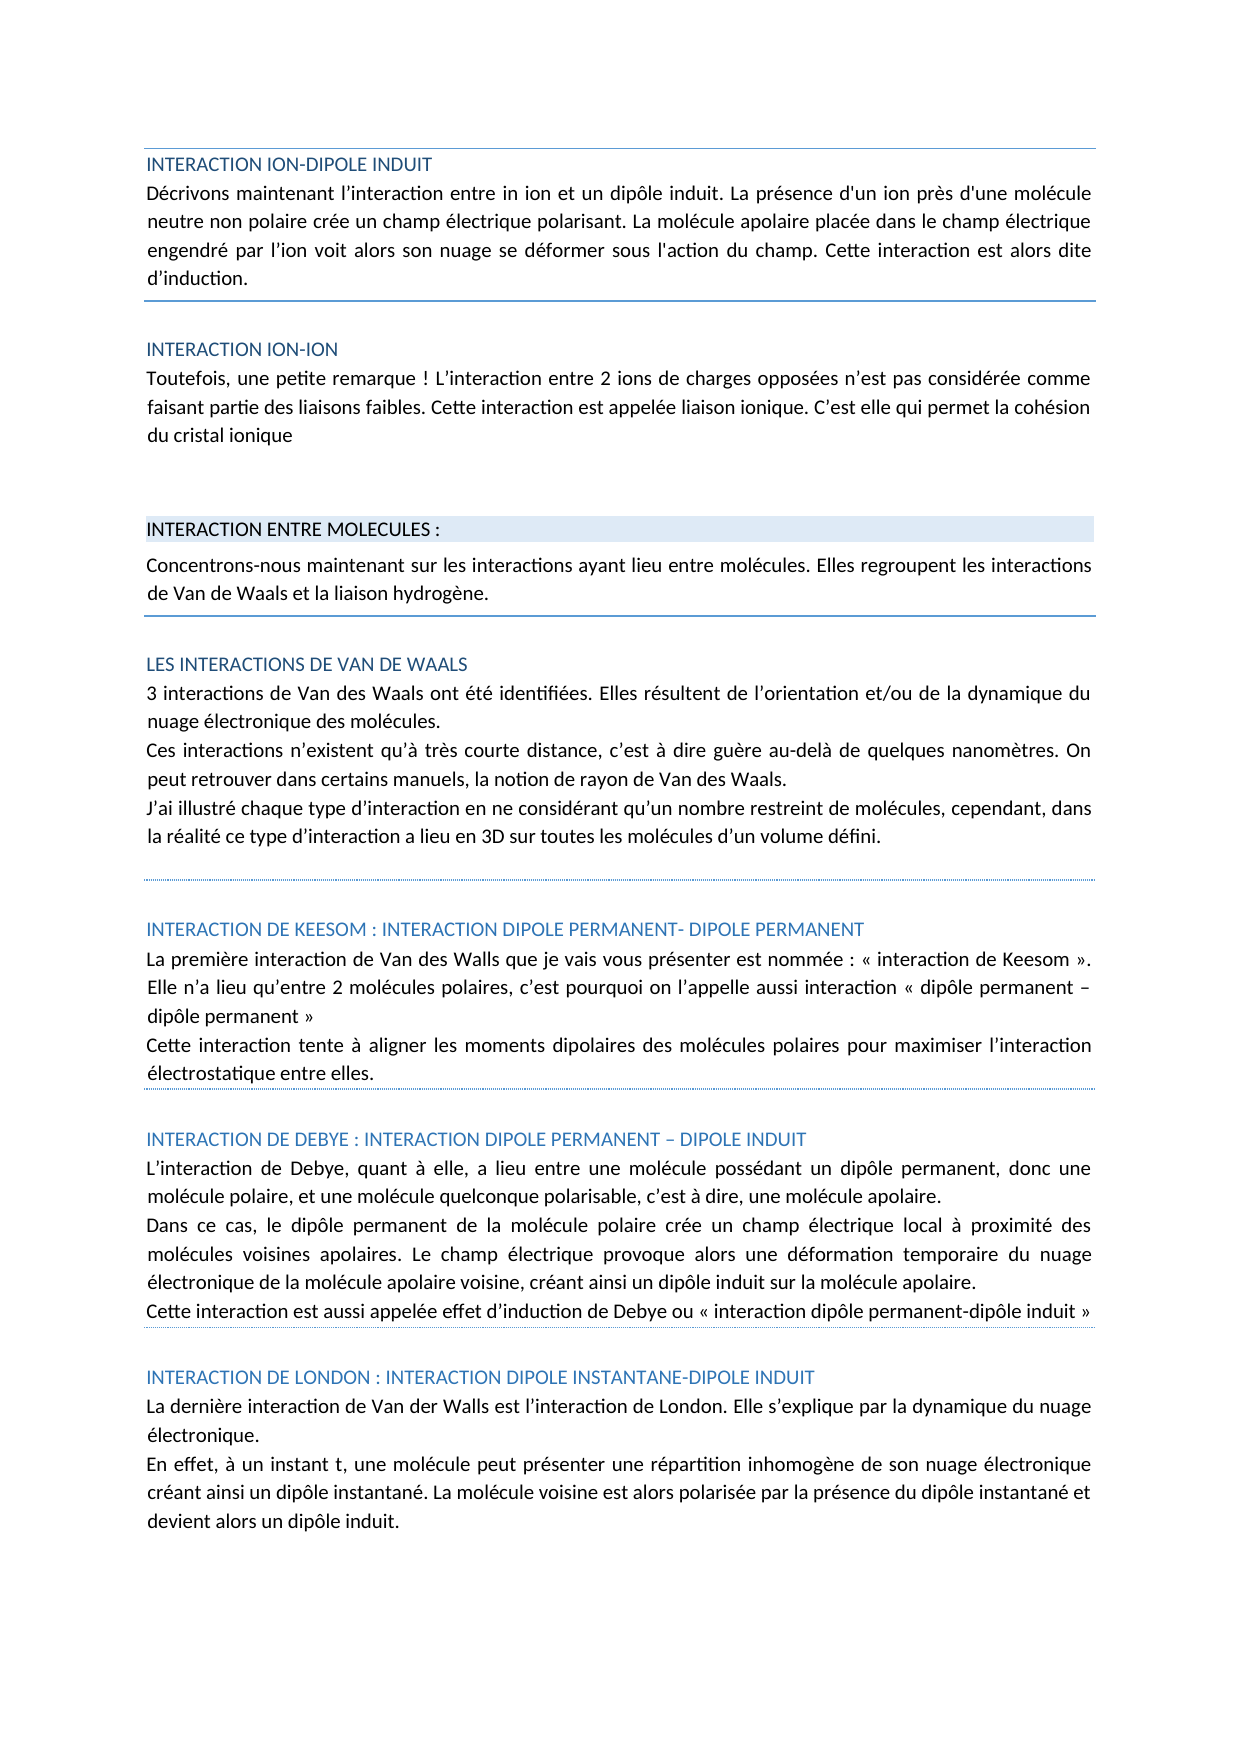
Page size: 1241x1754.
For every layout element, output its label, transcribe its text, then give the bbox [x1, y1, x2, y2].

subtitle INTERACTION ION-ION [146, 336, 1094, 362]
text Dans ce cas, le dipôle permanent de la molécule polaire crée un champ électrique local à proximité des molécules voisines apolaires. Le champ électrique provoque alors une déformation temporaire du nuage électronique de la molécule apolaire voisine, créant ainsi un dipôle induit sur la molécule apolaire. [146, 1213, 1093, 1295]
subtitle INTERACTION ION-DIPOLE INDUIT [146, 149, 1094, 177]
subtitle INTERACTION DE KEESOM : INTERACTION DIPOLE PERMANENT- DIPOLE PERMANENT [146, 917, 1094, 942]
subtitle INTERACTION DE DEBYE : INTERACTION DIPOLE PERMANENT – DIPOLE INDUIT [146, 1126, 1094, 1151]
text Cette interaction est aussi appelée effet d’induction de Debye ou « interaction dipôle permanent-dipôle induit » [146, 1298, 1093, 1324]
text Concentrons-nous maintenant sur les interactions ayant lieu entre molécules. Elles regroupent les interactions de Van de Waals et la liaison hydrogène. [146, 552, 1093, 606]
text L’interaction de Debye, quant à elle, a lieu entre une molécule possédant un dipôle permanent, donc une molécule polaire, et une molécule quelconque polarisable, c’est à dire, une molécule apolaire. [146, 1155, 1093, 1209]
text Ces interactions n’existent qu’à très courte distance, c’est à dire guère au-delà de quelques nanomètres. On peut retrouver dans certains manuels, la notion de rayon de Van des Waals. [146, 738, 1093, 791]
text La première interaction de Van des Walls que je vais vous présenter est nommée : « interaction de Keesom ». Elle n’a lieu qu’entre 2 molécules polaires, c’est pourquoi on l’appelle aussi interaction « dipôle permanent – dipôle permanent » [146, 946, 1093, 1028]
text 3 interactions de Van des Waals ont été identifiées. Elles résultent de l’orientation et/ou de la dynamique du nuage électronique des molécules. [146, 680, 1093, 734]
text La dernière interaction de Van der Walls est l’interaction de London. Elle s’explique par la dynamique du nuage électronique. [146, 1394, 1093, 1447]
subtitle LES INTERACTIONS DE VAN DE WAALS [146, 651, 1094, 676]
text En effet, à un instant t, une molécule peut présenter une répartition inhomogène de son nuage électronique créant ainsi un dipôle instantané. La molécule voisine est alors polarisée par la présence du dipôle instantané et devient alors un dipôle induit. [146, 1451, 1093, 1533]
text INTERACTION ENTRE MOLECULES : [146, 516, 1094, 542]
text J’ai illustré chaque type d’interaction en ne considérant qu’un nombre restreint de molécules, cependant, dans la réalité ce type d’interaction a lieu en 3D sur toutes les molécules d’un volume défini. [146, 795, 1093, 849]
text Toutefois, une petite remarque ! L’interaction entre 2 ions de charges opposées n’est pas considérée comme faisant partie des liaisons faibles. Cette interaction est appelée liaison ionique. C’est elle qui permet la cohésion du cristal ionique [146, 366, 1093, 448]
subtitle INTERACTION DE LONDON : INTERACTION DIPOLE INSTANTANE-DIPOLE INDUIT [146, 1364, 1094, 1390]
text Décrivons maintenant l’interaction entre in ion et un dipôle induit. La présence d'un ion près d'une molécule neutre non polaire crée un champ électrique polarisant. La molécule apolaire placée dans le champ électrique engendré par l’ion voit alors son nuage se déformer sous l'action du champ. Cette interaction est alors dite d’induction. [146, 180, 1093, 291]
text Cette interaction tente à aligner les moments dipolaires des molécules polaires pour maximiser l’interaction électrostatique entre elles. [146, 1032, 1093, 1086]
